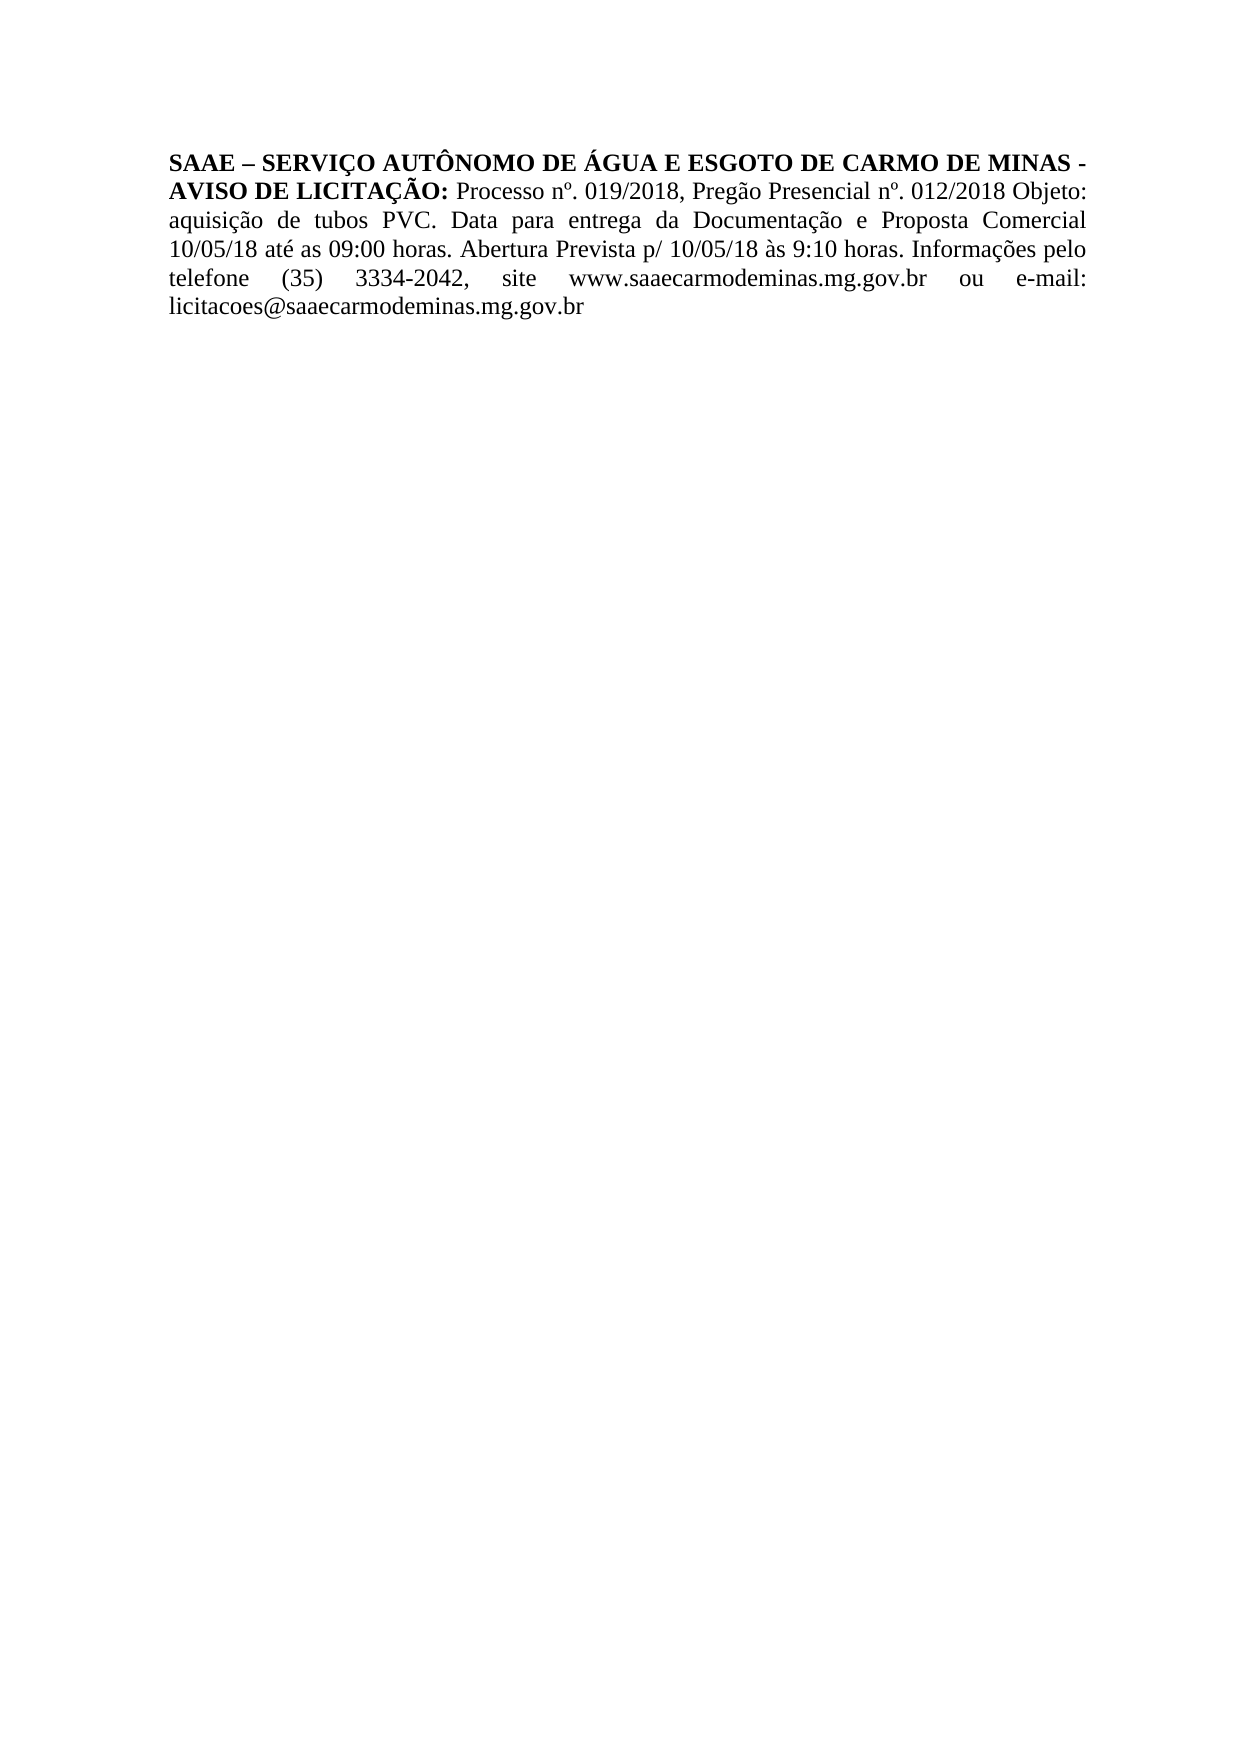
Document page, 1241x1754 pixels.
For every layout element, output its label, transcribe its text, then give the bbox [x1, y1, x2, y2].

text SAAE – SERVIÇO AUTÔNOMO DE ÁGUA E ESGOTO DE CARMO DE MINAS - AVISO DE LICITAÇÃO: Processo nº. 019/2018, Pregão Presencial nº. 012/2018 Objeto: aquisição de tubos PVC. Data para entrega da Documentação e Proposta Comercial 10/05/18 até as 09:00 horas. Abertura Prevista p/ 10/05/18 às 9:10 horas. Informações pelo telefone (35) 3334-2042, site www.saaecarmodeminas.mg.gov.br ou e-mail: licitacoes@saaecarmodeminas.mg.gov.br [169, 148, 1087, 320]
